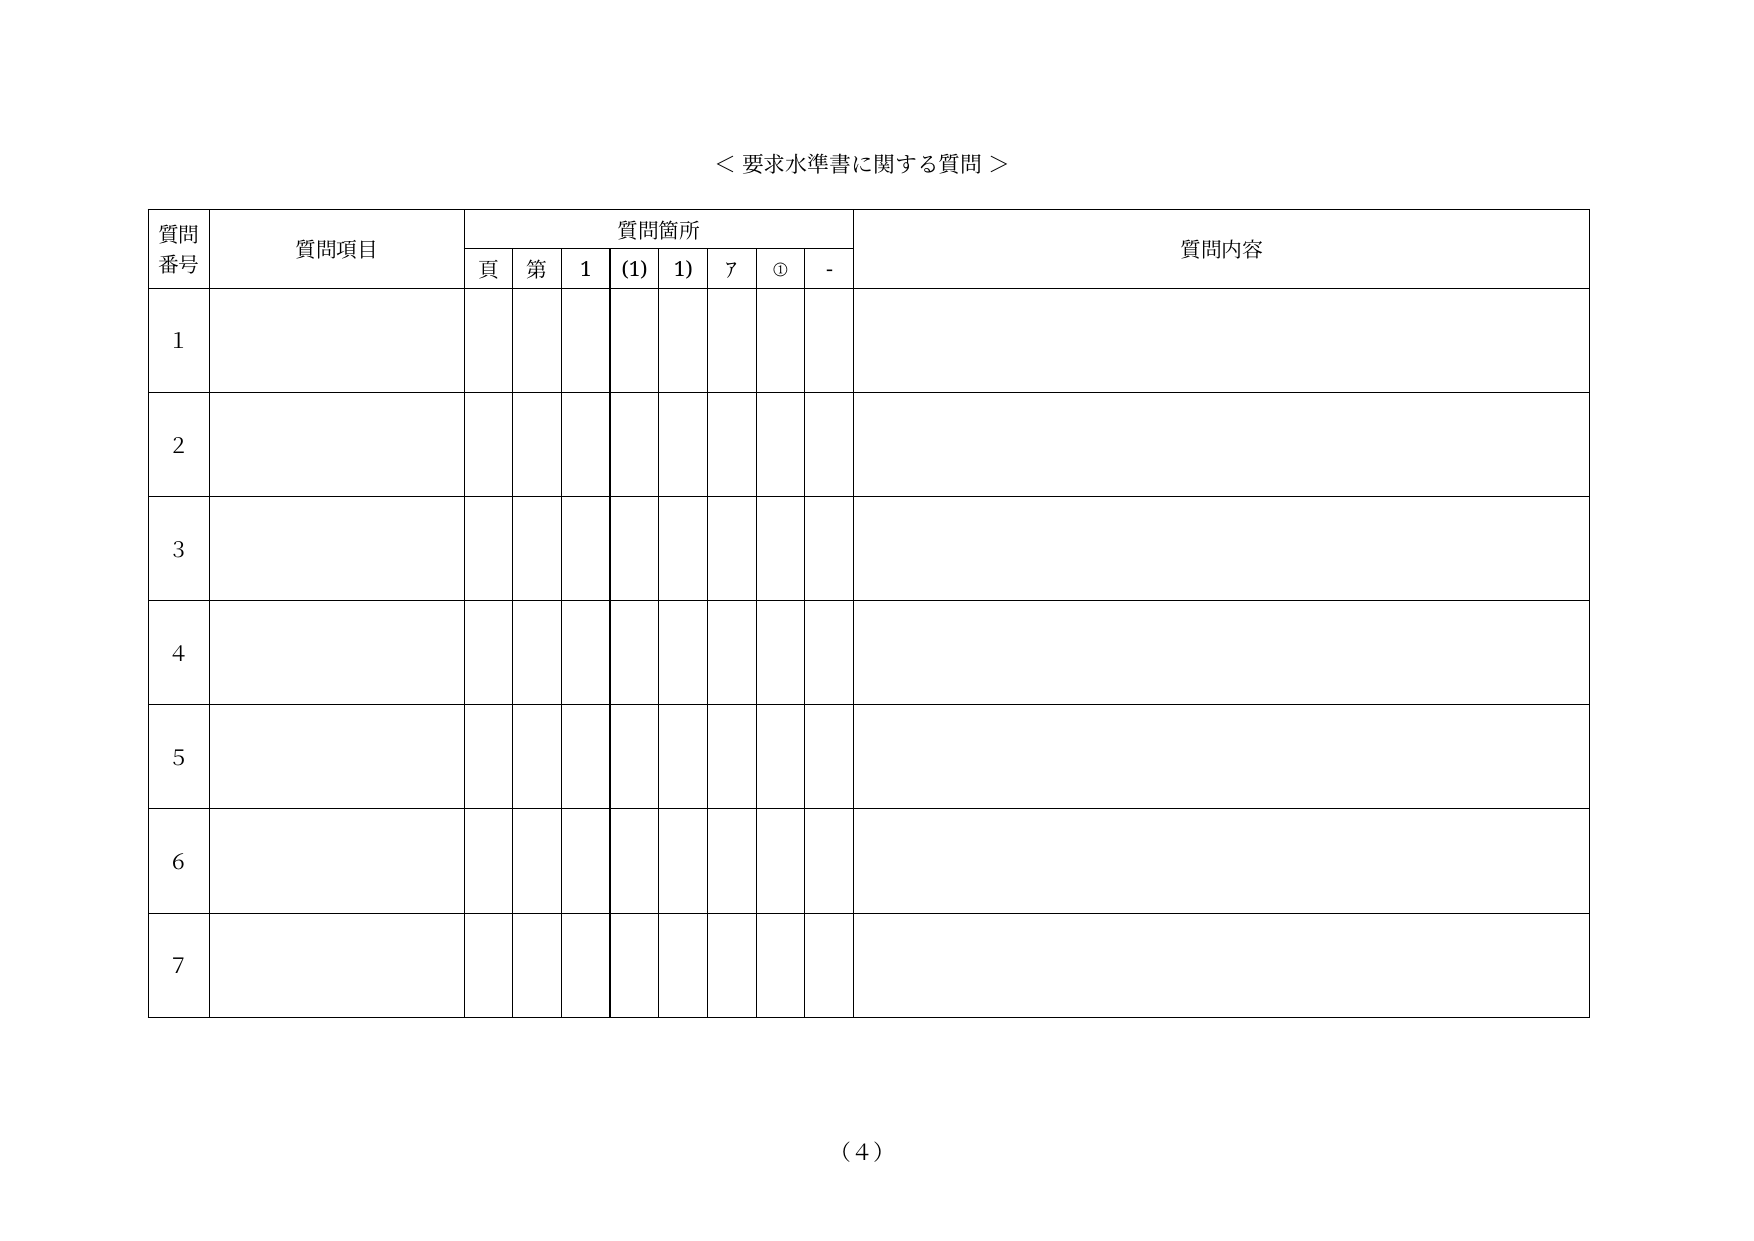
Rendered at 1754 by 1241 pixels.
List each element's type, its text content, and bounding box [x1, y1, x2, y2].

table_cell 第 [513, 249, 561, 287]
table_header 質問内容 [854, 210, 1589, 287]
table_cell [465, 914, 512, 1017]
table_cell [562, 497, 609, 600]
table_cell [562, 809, 609, 912]
table_cell [562, 705, 609, 808]
table_cell [805, 393, 853, 496]
table_cell [210, 497, 464, 600]
table_cell [210, 914, 464, 1017]
table_cell [513, 809, 561, 912]
table_cell [659, 497, 707, 600]
table_cell [854, 289, 1589, 392]
table_cell [805, 705, 853, 808]
table_cell ４ [149, 601, 209, 704]
table_cell [757, 809, 804, 912]
table_cell [210, 289, 464, 392]
table_cell (1) [611, 249, 658, 287]
table_cell [708, 705, 756, 808]
table_cell [708, 497, 756, 600]
table_cell [210, 393, 464, 496]
table_cell [210, 705, 464, 808]
table_cell 1) [659, 249, 707, 287]
table_cell [659, 289, 707, 392]
table_cell [611, 601, 658, 704]
table_cell [854, 914, 1589, 1017]
table_cell [465, 289, 512, 392]
table_cell ３ [149, 497, 209, 600]
table_cell ５ [149, 705, 209, 808]
table_cell [513, 601, 561, 704]
table_cell [854, 601, 1589, 704]
table_cell [513, 497, 561, 600]
table_cell [513, 393, 561, 496]
table_header 質問箇所 [465, 210, 853, 248]
table_cell [659, 705, 707, 808]
table_cell [805, 601, 853, 704]
table_cell [562, 289, 609, 392]
table_cell [611, 914, 658, 1017]
table_cell 頁 [465, 249, 512, 287]
table_cell 1 [562, 249, 609, 287]
table_cell [465, 393, 512, 496]
table_cell [757, 705, 804, 808]
table_header 質問 番号 [149, 210, 209, 287]
table_cell [465, 809, 512, 912]
table_cell [513, 914, 561, 1017]
table_cell [659, 393, 707, 496]
table_cell [854, 393, 1589, 496]
table_cell ６ [149, 809, 209, 912]
table_cell - [805, 249, 853, 287]
table_cell [210, 809, 464, 912]
table_cell [854, 705, 1589, 808]
table_cell [611, 393, 658, 496]
table_cell [210, 601, 464, 704]
table_cell ｱ [708, 249, 756, 287]
table_cell [708, 289, 756, 392]
table_cell [562, 393, 609, 496]
table_cell [659, 809, 707, 912]
table_cell [708, 601, 756, 704]
text ＜ 要求水準書に関する質問 ＞ [148, 148, 1577, 179]
table_cell [611, 809, 658, 912]
table_cell [757, 393, 804, 496]
table_cell [854, 809, 1589, 912]
table_cell [659, 601, 707, 704]
table_cell [805, 289, 853, 392]
table_cell [757, 497, 804, 600]
table_cell [465, 705, 512, 808]
table_cell [757, 601, 804, 704]
table_cell [562, 601, 609, 704]
table_cell [757, 289, 804, 392]
table_cell [708, 393, 756, 496]
table_header 質問項目 [210, 210, 464, 287]
table_cell １ [149, 289, 209, 392]
table_cell [659, 914, 707, 1017]
table_cell [611, 705, 658, 808]
table_cell [465, 601, 512, 704]
table_cell [562, 914, 609, 1017]
table_cell [708, 809, 756, 912]
table_cell [757, 914, 804, 1017]
table_cell [513, 705, 561, 808]
table_cell [708, 914, 756, 1017]
table_cell [805, 914, 853, 1017]
table_cell ２ [149, 393, 209, 496]
table_cell [611, 497, 658, 600]
table_cell [611, 289, 658, 392]
table_cell [854, 497, 1589, 600]
table_cell [513, 289, 561, 392]
table_cell ７ [149, 914, 209, 1017]
table_cell [805, 497, 853, 600]
table_cell ① [757, 249, 804, 287]
table_cell [465, 497, 512, 600]
table_cell [805, 809, 853, 912]
